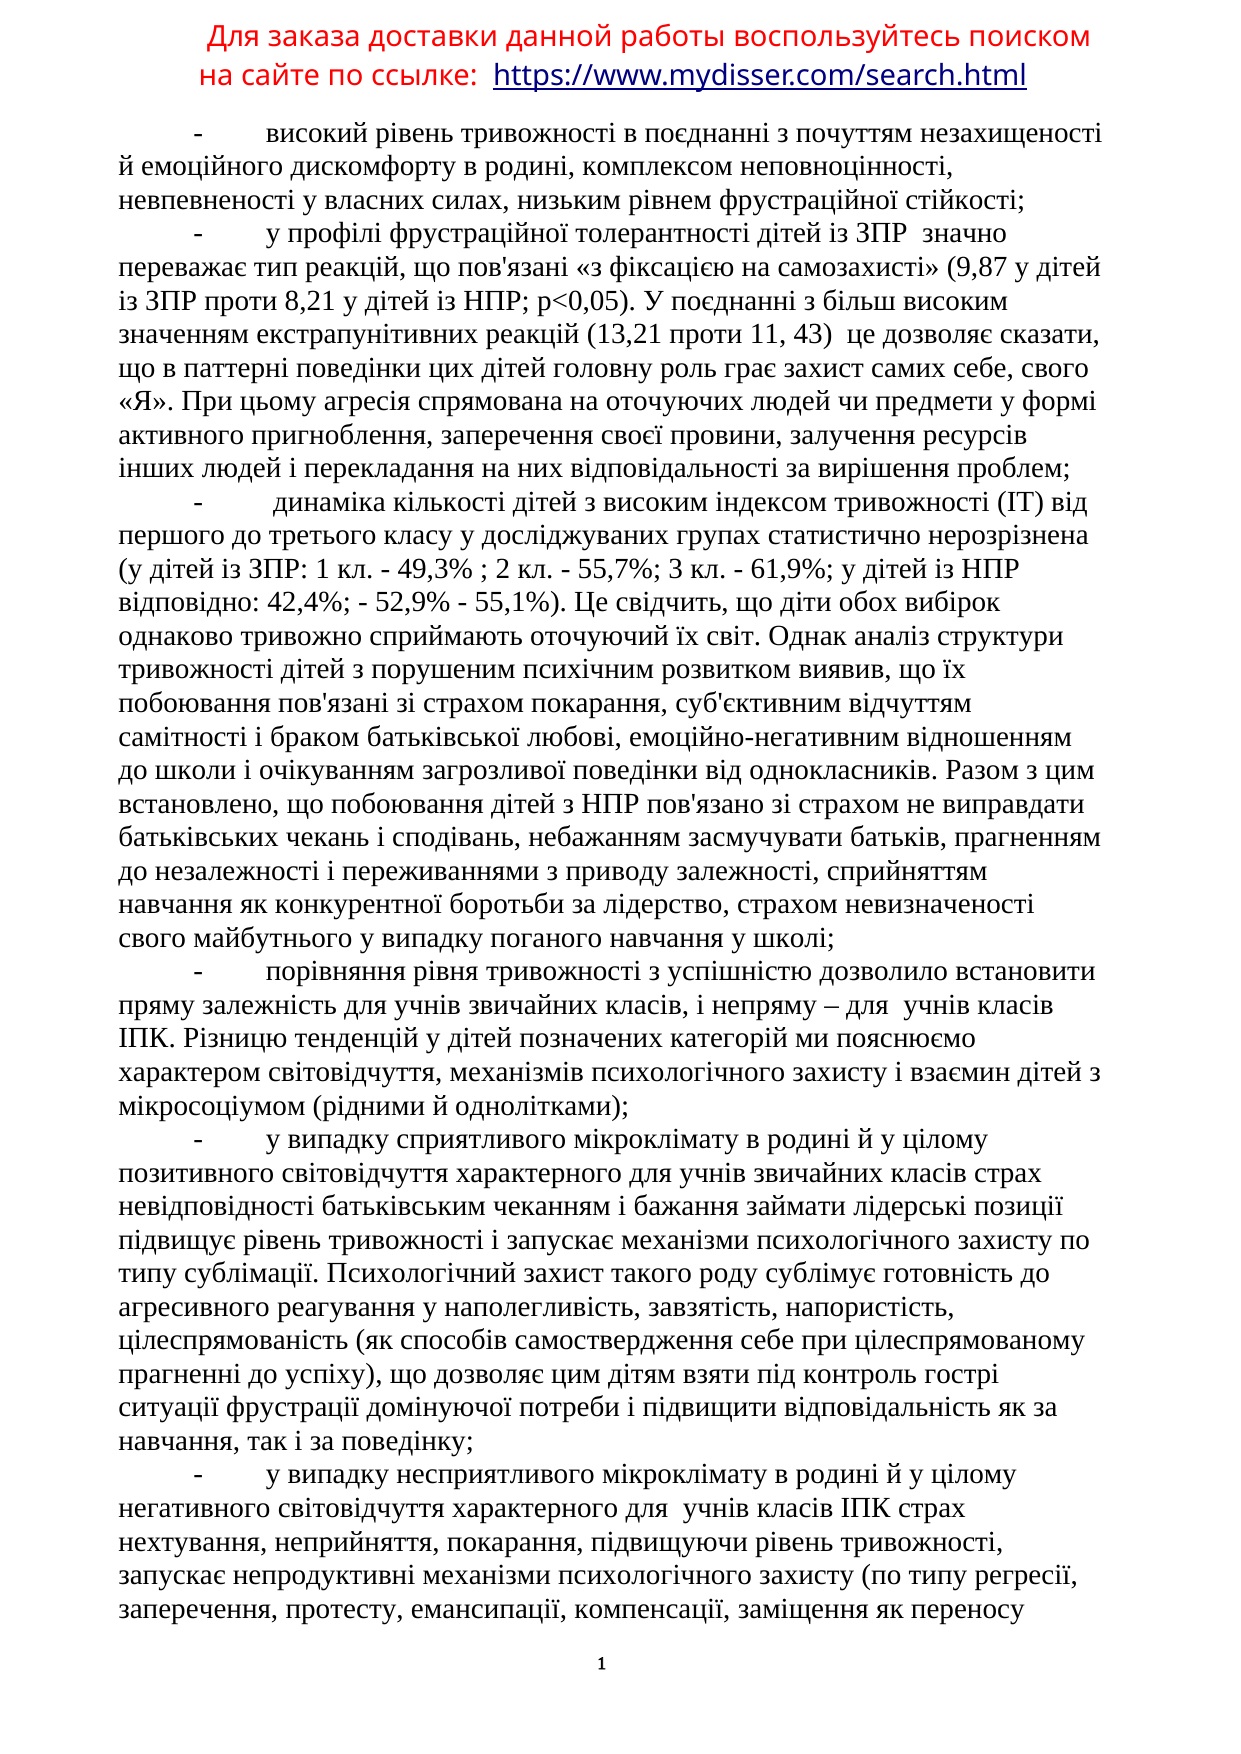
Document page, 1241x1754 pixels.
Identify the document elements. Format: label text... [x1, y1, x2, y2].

list у випадку сприятливого мікроклімату в родині й у цілому позитивного світовідчуття характерного для учнів звичайних класів страх невідповідності батьківським чеканням і бажання займати лідерські позиції підвищує рівень тривожності і запускає механізми психологічного захисту по типу сублімації. Психологічний захист такого роду сублімує готовність до агресивного реагування у наполегливість, завзятість, напористість, цілеспрямованість (як способів самоствердження себе при цілеспрямованому прагненні до успіху), що дозволяє цим дітям взяти під контроль гострі ситуації фрустрації домінуючої потреби і підвищити відповідальність як за навчання, так і за поведінку; [118, 1121, 1107, 1457]
list високий рівень тривожності в поєднанні з почуттям незахищеності й емоційного дискомфорту в родині, комплексом неповноцінності, невпевненості у власних силах, низьким рівнем фрустраційної стійкості; [118, 115, 1107, 216]
list динаміка кількості дітей з високим індексом тривожності (ІТ) від першого до третього класу у досліджуваних групах статистично нерозрізнена (у дітей із ЗПР: 1 кл. - 49,3% ; 2 кл. - 55,7%; 3 кл. - 61,9%; у дітей із НПР відповідно: 42,4%; - 52,9% - 55,1%). Це свідчить, що діти обох вибірок однаково тривожно сприймають оточуючий їх світ. Однак аналіз структури тривожності дітей з порушеним психічним розвитком виявив, що їх побоювання пов'язані зі страхом покарання, суб'єктивним відчуттям самітності і браком батьківської любові, емоційно-негативним відношенням до школи і очікуванням загрозливої поведінки від однокласників. Разом з цим встановлено, що побоювання дітей з НПР пов'язано зі страхом не виправдати батьківських чекань і сподівань, небажанням засмучувати батьків, прагненням до незалежності і переживаннями з приводу залежності, сприйняттям навчання як конкурентної боротьби за лідерство, страхом невизначеності свого майбутнього у випадку поганого навчання у школі; [118, 484, 1107, 953]
list у профілі фрустраційної толерантності дітей із ЗПР значно переважає тип реакцій, що пов'язані «з фіксацією на самозахисті» (9,87 у дітей із ЗПР проти 8,21 у дітей із НПР; p<0,05). У поєднанні з більш високим значенням екстрапунітивних реакцій (13,21 проти 11, 43) це дозволяє сказати, що в паттерні поведінки цих дітей головну роль грає захист самих себе, свого «Я». При цьому агресія спрямована на оточуючих людей чи предмети у формі активного пригноблення, заперечення своєї провини, залучення ресурсів інших людей і перекладання на них відповідальності за вирішення проблем; [118, 216, 1107, 484]
list порівняння рівня тривожності з успішністю дозволило встановити пряму залежність для учнів звичайних класів, і непряму – для учнів класів ІПК. Різницю тенденцій у дітей позначених категорій ми пояснюємо характером світовідчуття, механізмів психологічного захисту і взаємин дітей з мікросоціумом (рідними й однолітками); [118, 953, 1107, 1121]
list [118, 1457, 1107, 1624]
